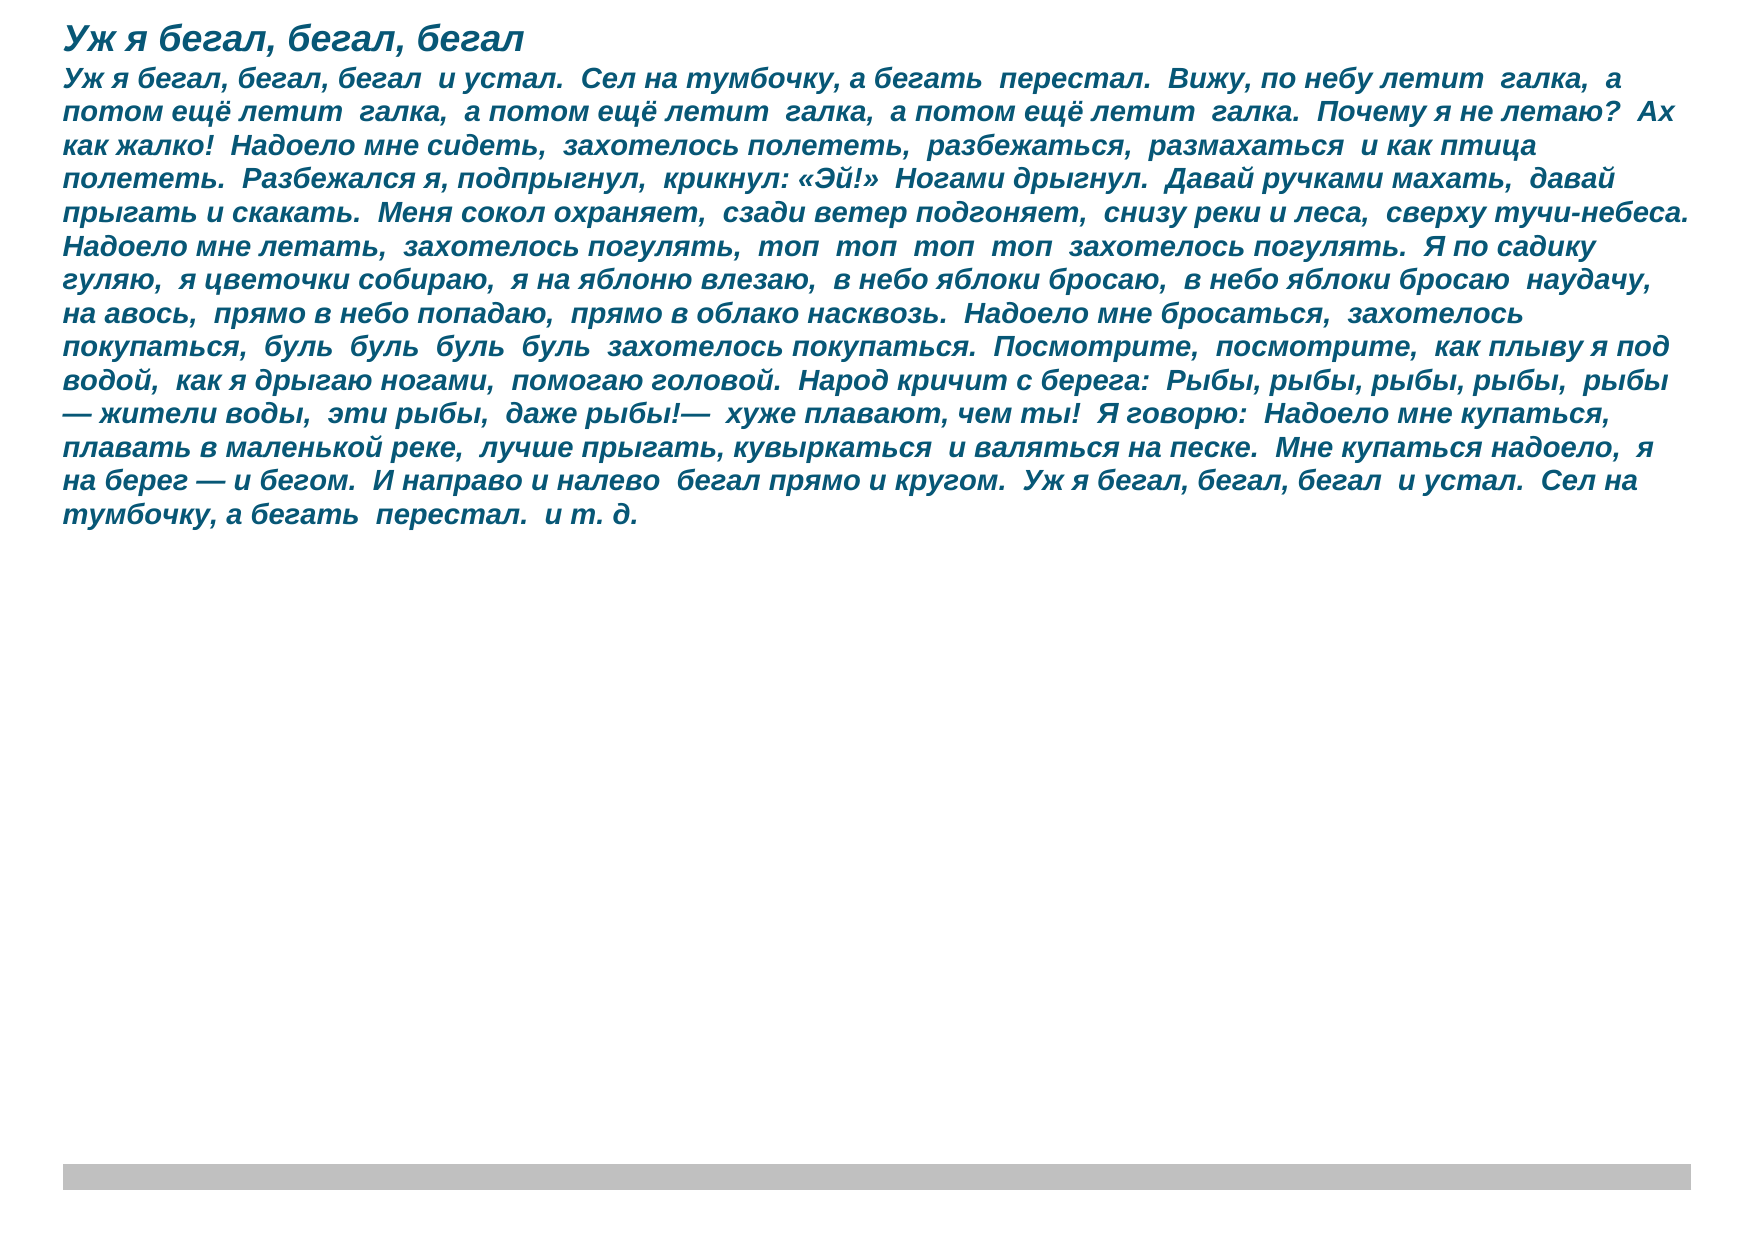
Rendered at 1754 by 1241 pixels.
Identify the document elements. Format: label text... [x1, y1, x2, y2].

text Уж я бегал, бегал, бегал [62, 61, 1691, 530]
subtitle Уж я бегал, бегал, бегал [62, 17, 1691, 60]
